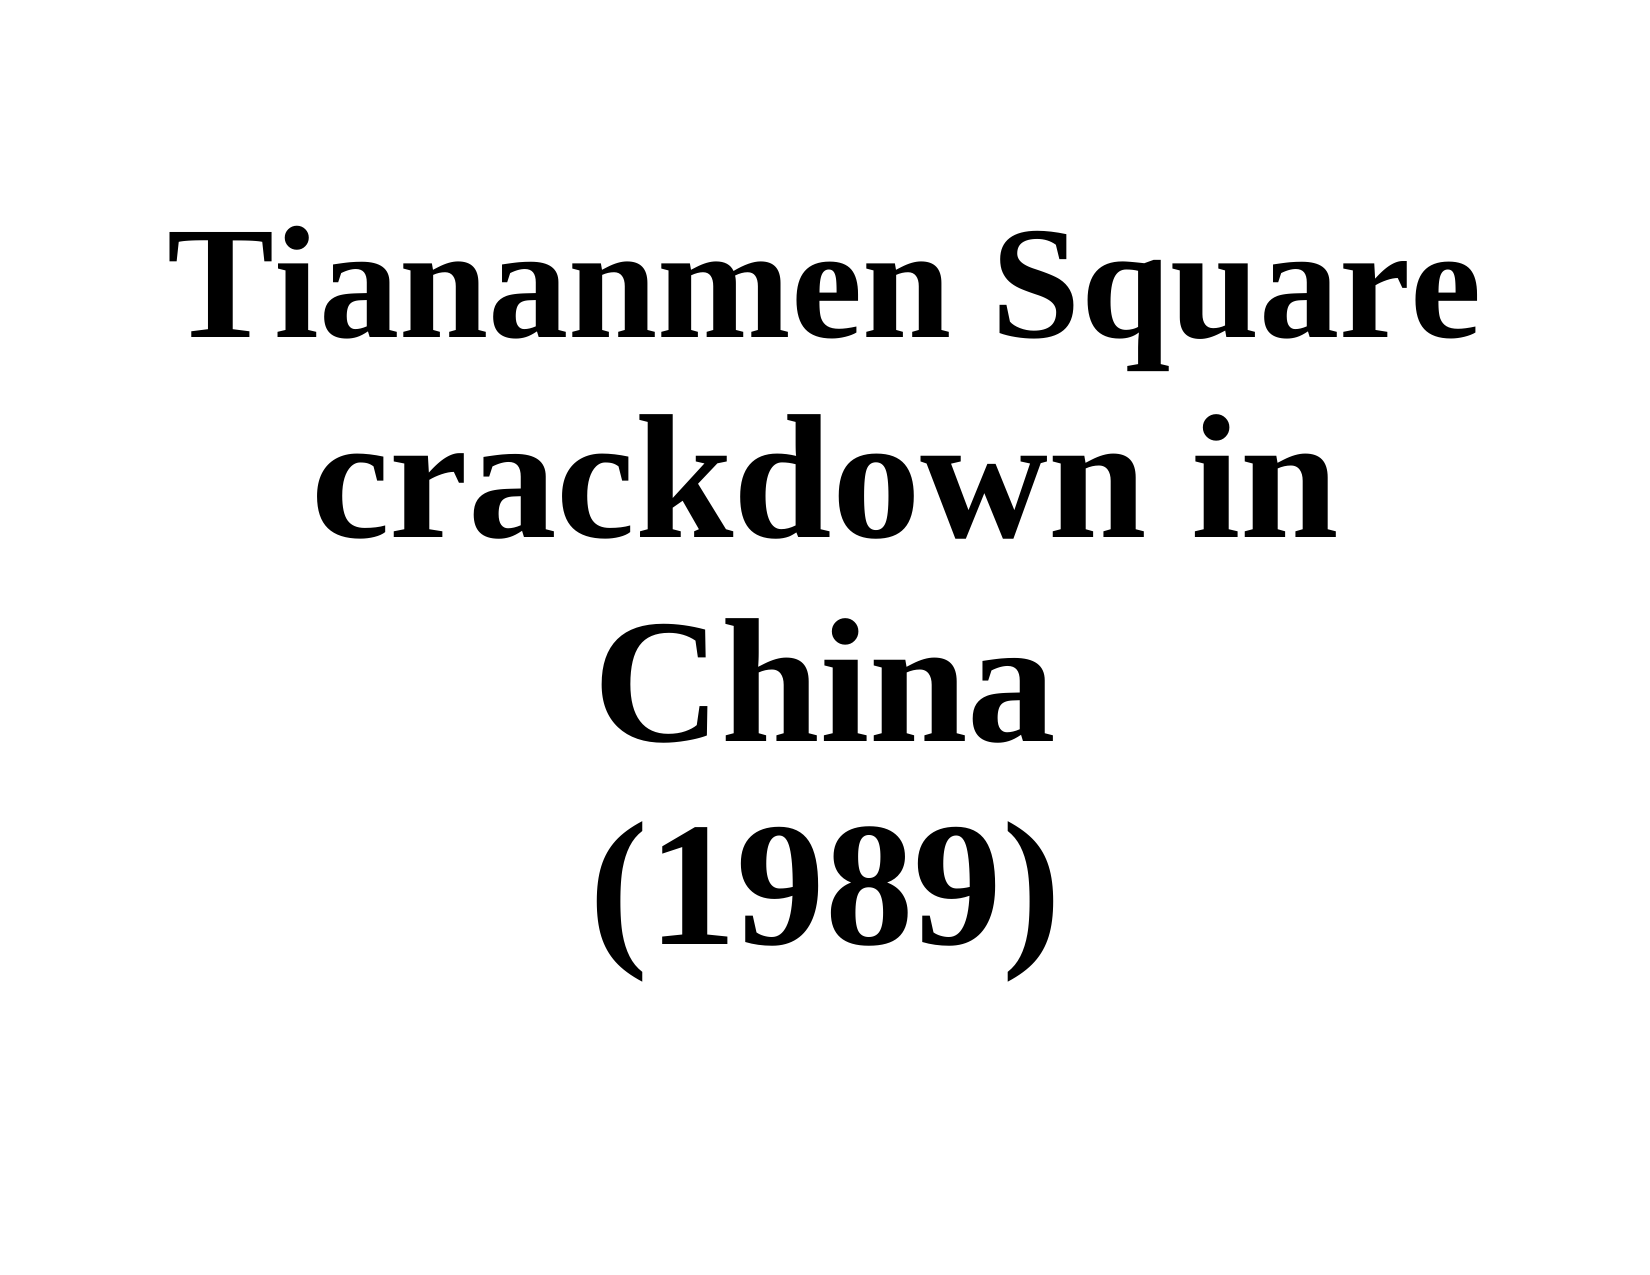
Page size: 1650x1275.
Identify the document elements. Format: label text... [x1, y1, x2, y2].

text Tiananmen Square crackdown in [150, 187, 1500, 779]
text (1989) [150, 779, 1500, 983]
